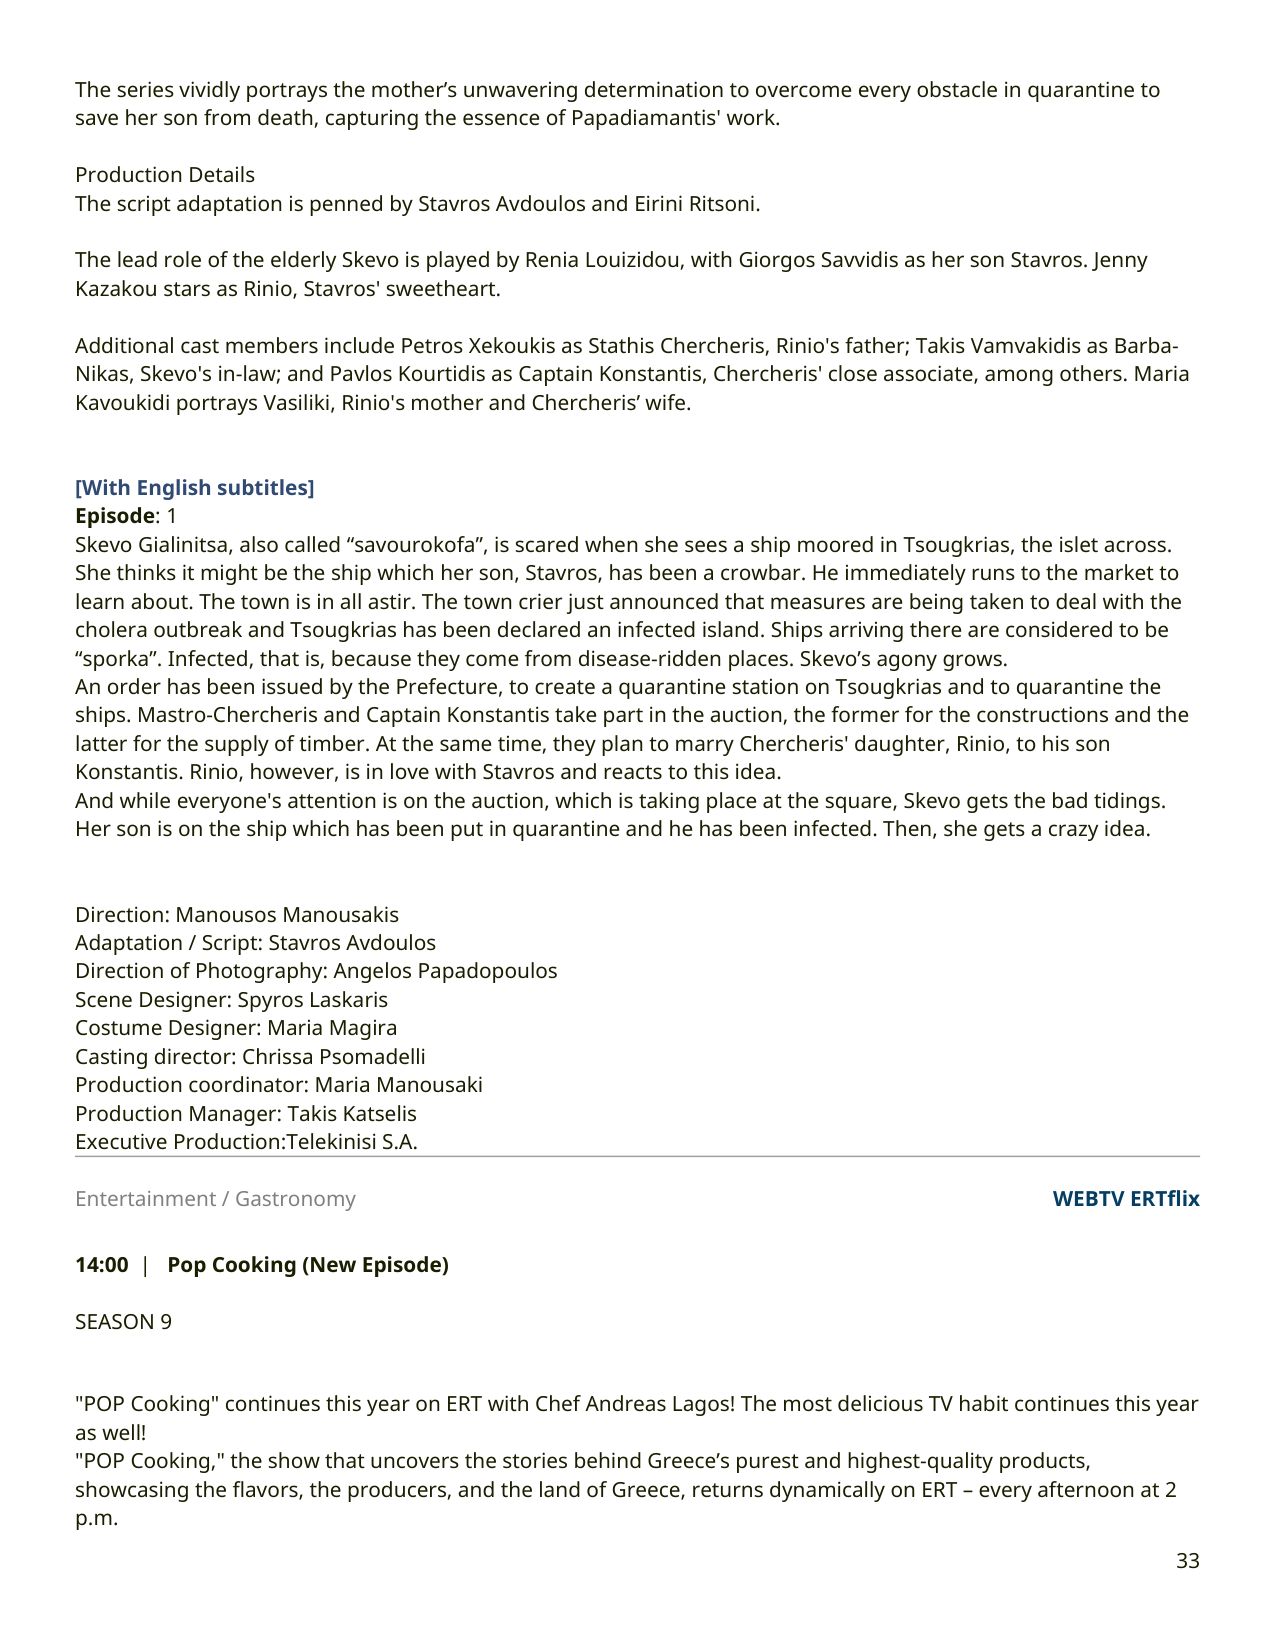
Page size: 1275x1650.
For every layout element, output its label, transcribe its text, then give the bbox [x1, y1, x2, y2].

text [75, 75, 1200, 416]
table_header WEBTV ERTflix [638, 1184, 1200, 1213]
table_header Entertainment / Gastronomy [75, 1184, 637, 1213]
text Direction: Manousos Manousakis Adaptation / Script: Stavros Avdoulos Direction of Photography: Angelos Papadopoulos Scene Designer: Spyros Laskaris Costume Designer: Maria Magira Casting director: Chrissa Psomadelli Production coordinator: Maria Manousaki Production Manager: Takis Katselis Executive Production:Telekinisi S.A. [75, 843, 1200, 1155]
text 14:00 | Pop Cooking (New Episode) SEASON 9 [75, 1213, 1200, 1364]
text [75, 1389, 1200, 1532]
text [With English subtitles] Episode: 1 [75, 416, 1200, 530]
text Skevo Gialinitsa, also called “savourokofa”, is scared when she sees a ship moored in Tsougkrias, the islet across. She thinks it might be the ship which her son, Stavros, has been a crowbar. He immediately runs to the market to learn about. The town is in all astir. The town crier just announced that measures are being taken to deal with the cholera outbreak and Tsougkrias has been declared an infected island. Ships arriving there are considered to be “sporka”. Infected, that is, because they come from disease-ridden places. Skevo’s agony grows. An order has been issued by the Prefecture, to create a quarantine station on Tsougkrias and to quarantine the ships. Mastro-Chercheris and Captain Konstantis take part in the auction, the former for the constructions and the latter for the supply of timber. At the same time, they plan to marry Chercheris' daughter, Rinio, to his son Konstantis. Rinio, however, is in love with Stavros and reacts to this idea. And while everyone's attention is on the auction, which is taking place at the square, Skevo gets the bad tidings. Her son is on the ship which has been put in quarantine and he has been infected. Then, she gets a crazy idea. [75, 530, 1200, 843]
